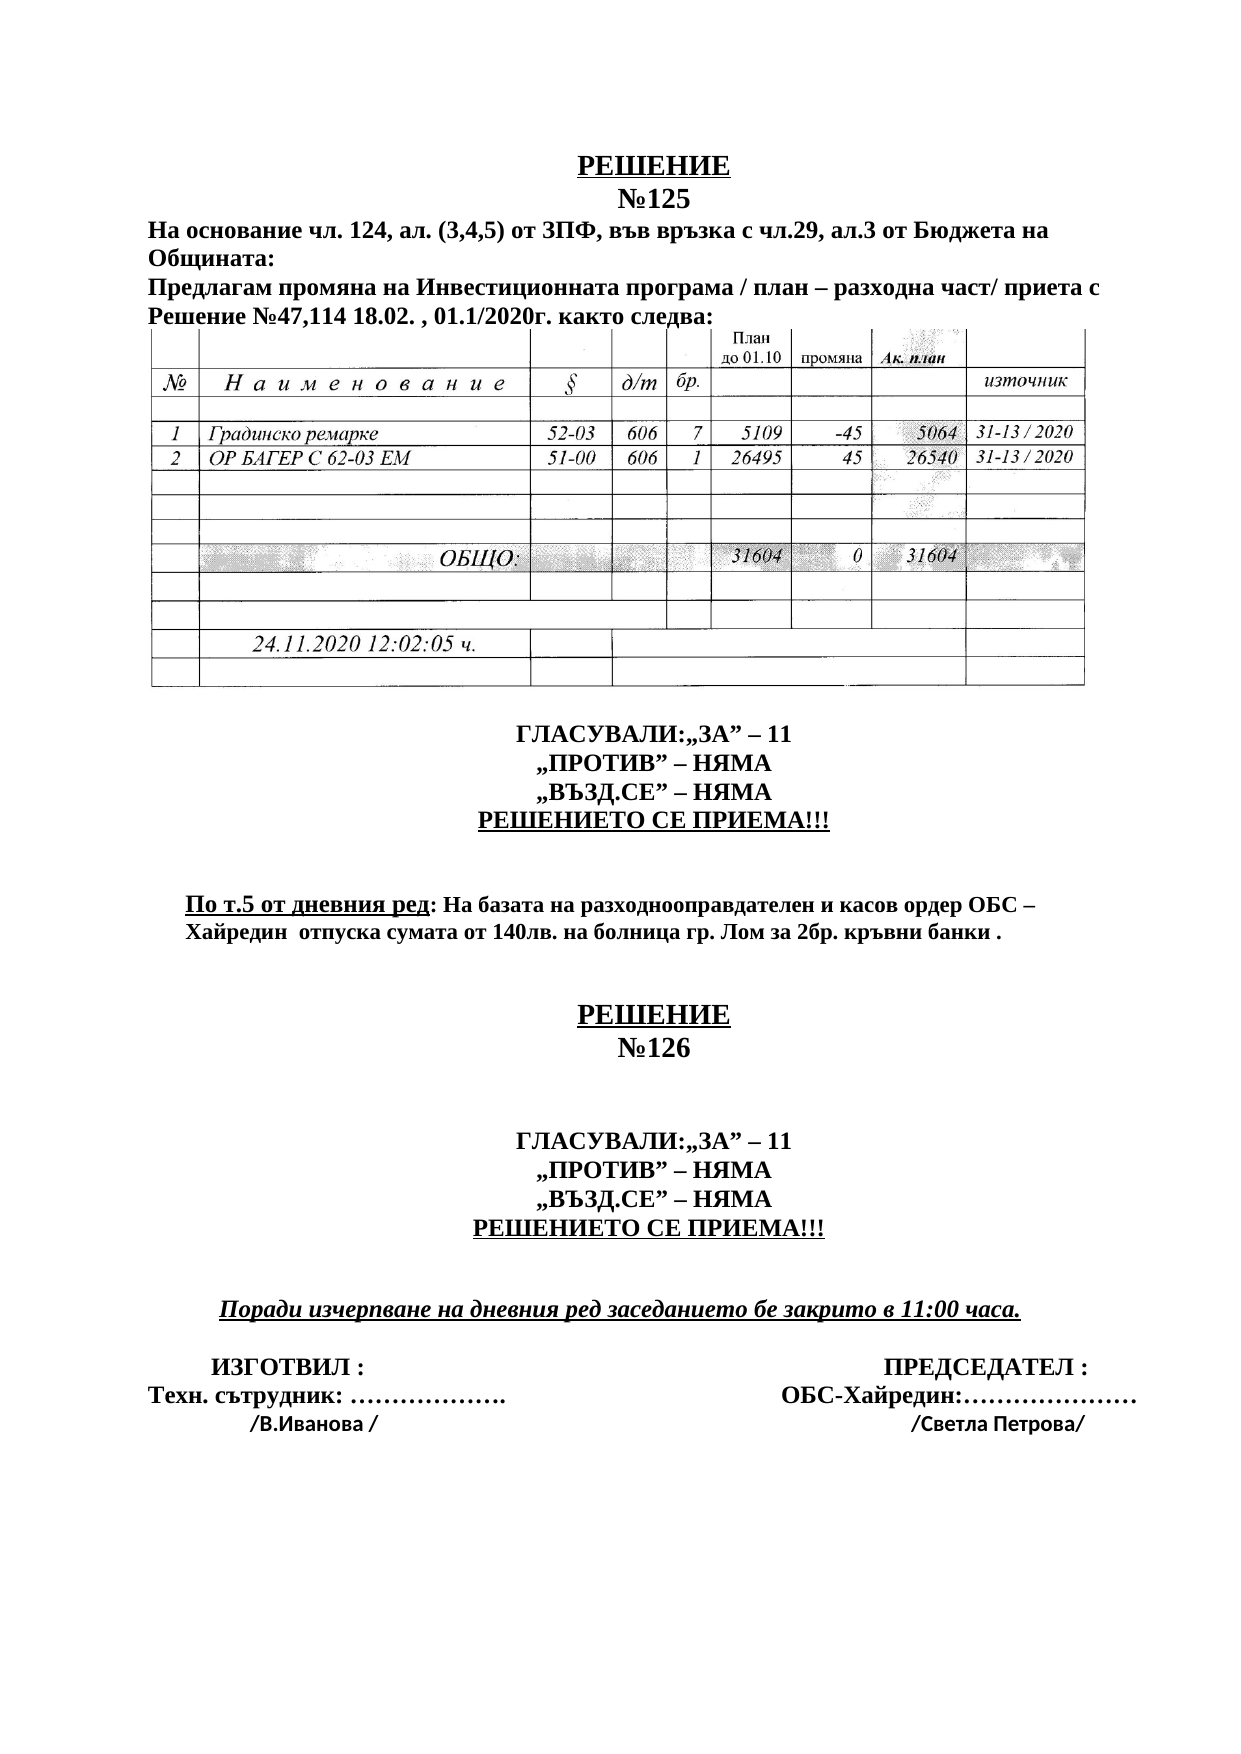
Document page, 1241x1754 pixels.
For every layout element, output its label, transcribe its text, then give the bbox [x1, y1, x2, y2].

text ГЛАСУВАЛИ:„ЗА” – 11 [148, 1126, 1160, 1155]
picture [147, 329, 1093, 691]
text На основание чл. 124, ал. (3,4,5) от ЗПФ, във връзка с чл.29, ал.3 от Бюджета на Общината: [148, 215, 1160, 272]
text „ПРОТИВ” – НЯМА [148, 748, 1160, 777]
text №126 [148, 1031, 1160, 1064]
text „ПРОТИВ” – НЯМА [148, 1155, 1160, 1184]
text РЕШЕНИЕ [148, 148, 1160, 181]
text ИЗГОТВИЛ : ПРЕДСЕДАТЕЛ : [148, 1352, 1152, 1380]
text /В.Иванова / /Светла Петрова/ [148, 1409, 1152, 1437]
text „ВЪЗД.СЕ” – НЯМА [148, 1184, 1160, 1213]
text №125 [148, 181, 1160, 215]
text По т.5 от дневния ред: На базата на разходнооправдателен и касов ордер ОБС – Хайредин отпуска сумата от 140лв. на болница гр. Лом за 2бр. кръвни банки . [185, 889, 1093, 944]
text „ВЪЗД.СЕ” – НЯМА [148, 777, 1160, 805]
text Поради изчерпване на дневния ред заседанието бе закрито в 11:00 часа. [148, 1294, 1092, 1323]
text Предлагам промяна на Инвестиционната програма / план – разходна част/ приета с Решение №47,114 18.02. , 01.1/2020г. както следва: [148, 272, 1160, 330]
text РЕШЕНИЕТО СЕ ПРИЕМА!!! [148, 805, 1160, 834]
text Техн. сътрудник: ………………. ОБС-Хайредин:………………… [148, 1380, 1152, 1409]
text ГЛАСУВАЛИ:„ЗА” – 11 [148, 719, 1160, 748]
text РЕШЕНИЕ [148, 997, 1160, 1031]
text РЕШЕНИЕТО СЕ ПРИЕМА!!! [185, 1213, 1093, 1241]
